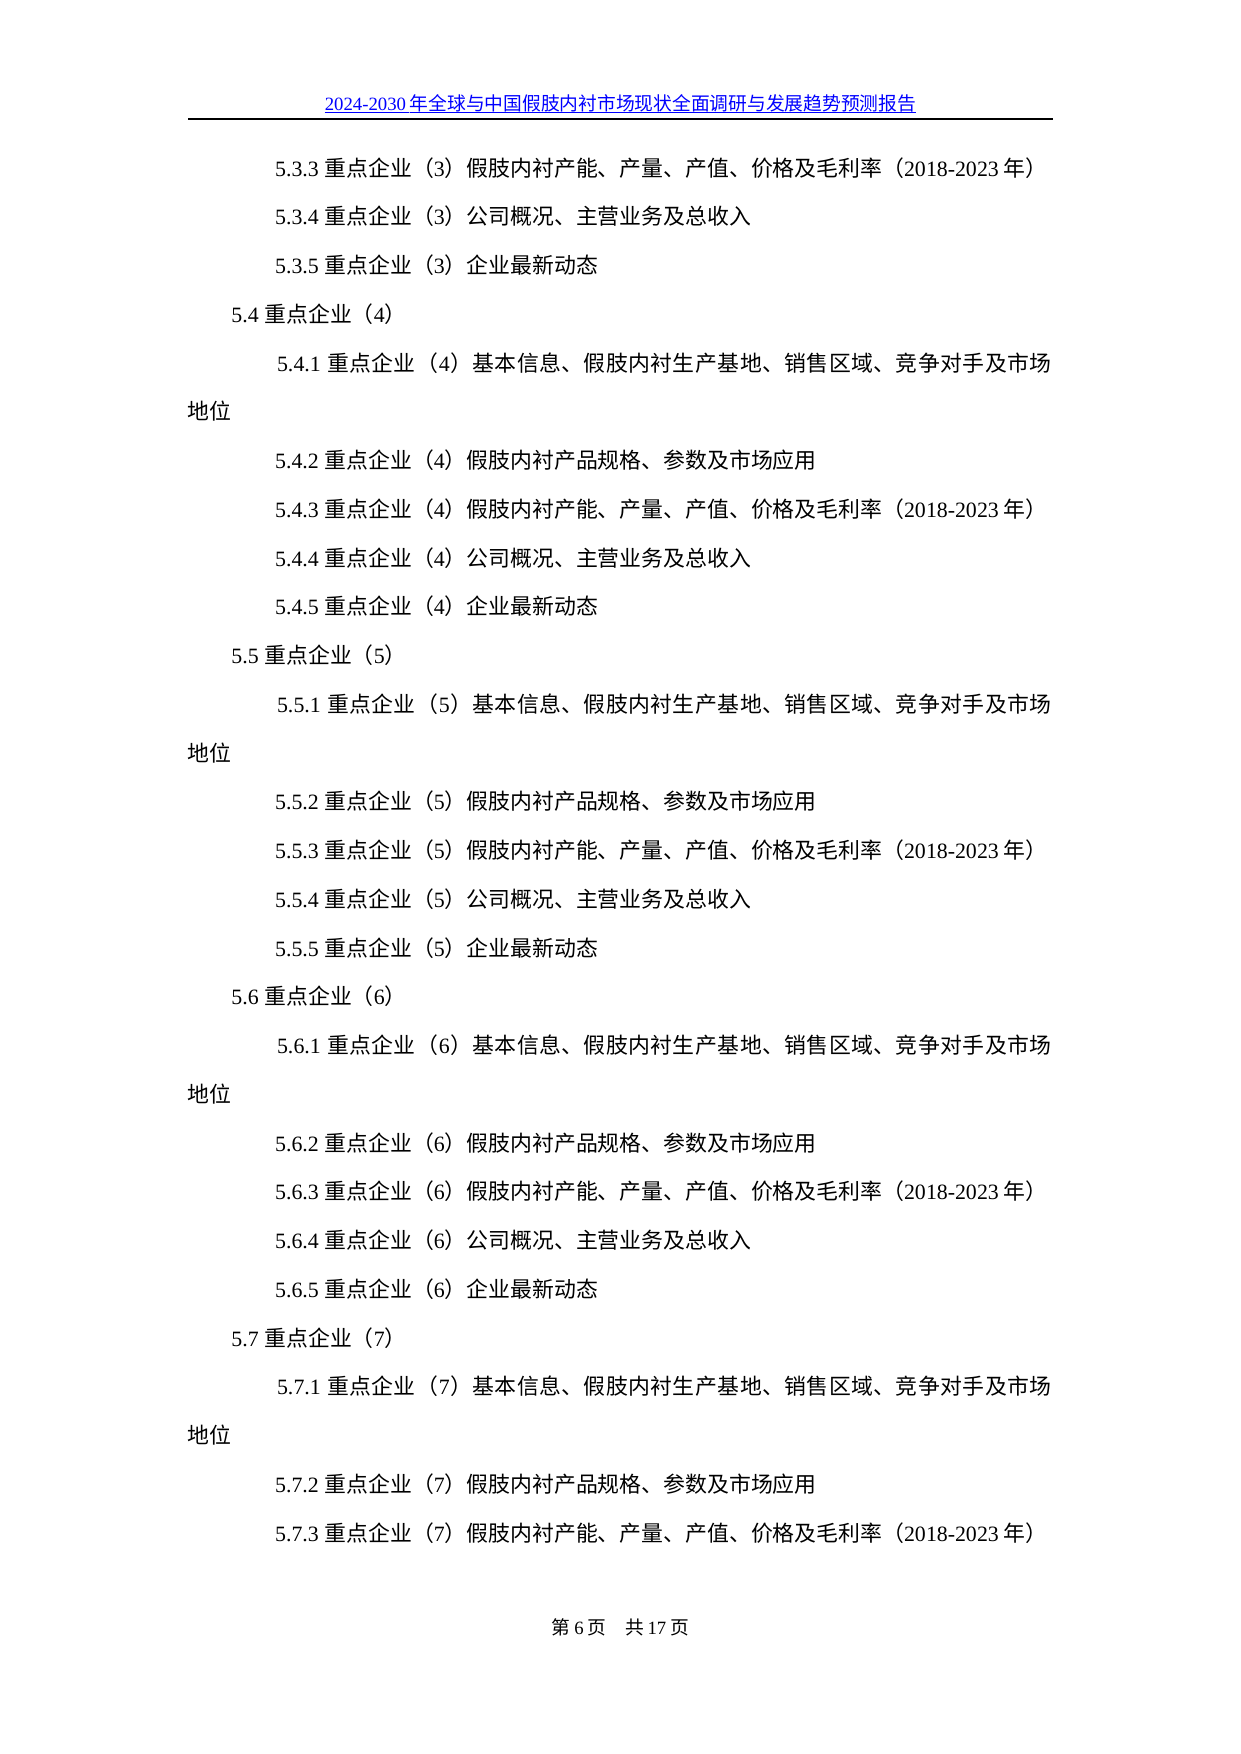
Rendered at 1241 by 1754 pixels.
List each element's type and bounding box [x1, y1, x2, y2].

text [187, 150, 1053, 1548]
